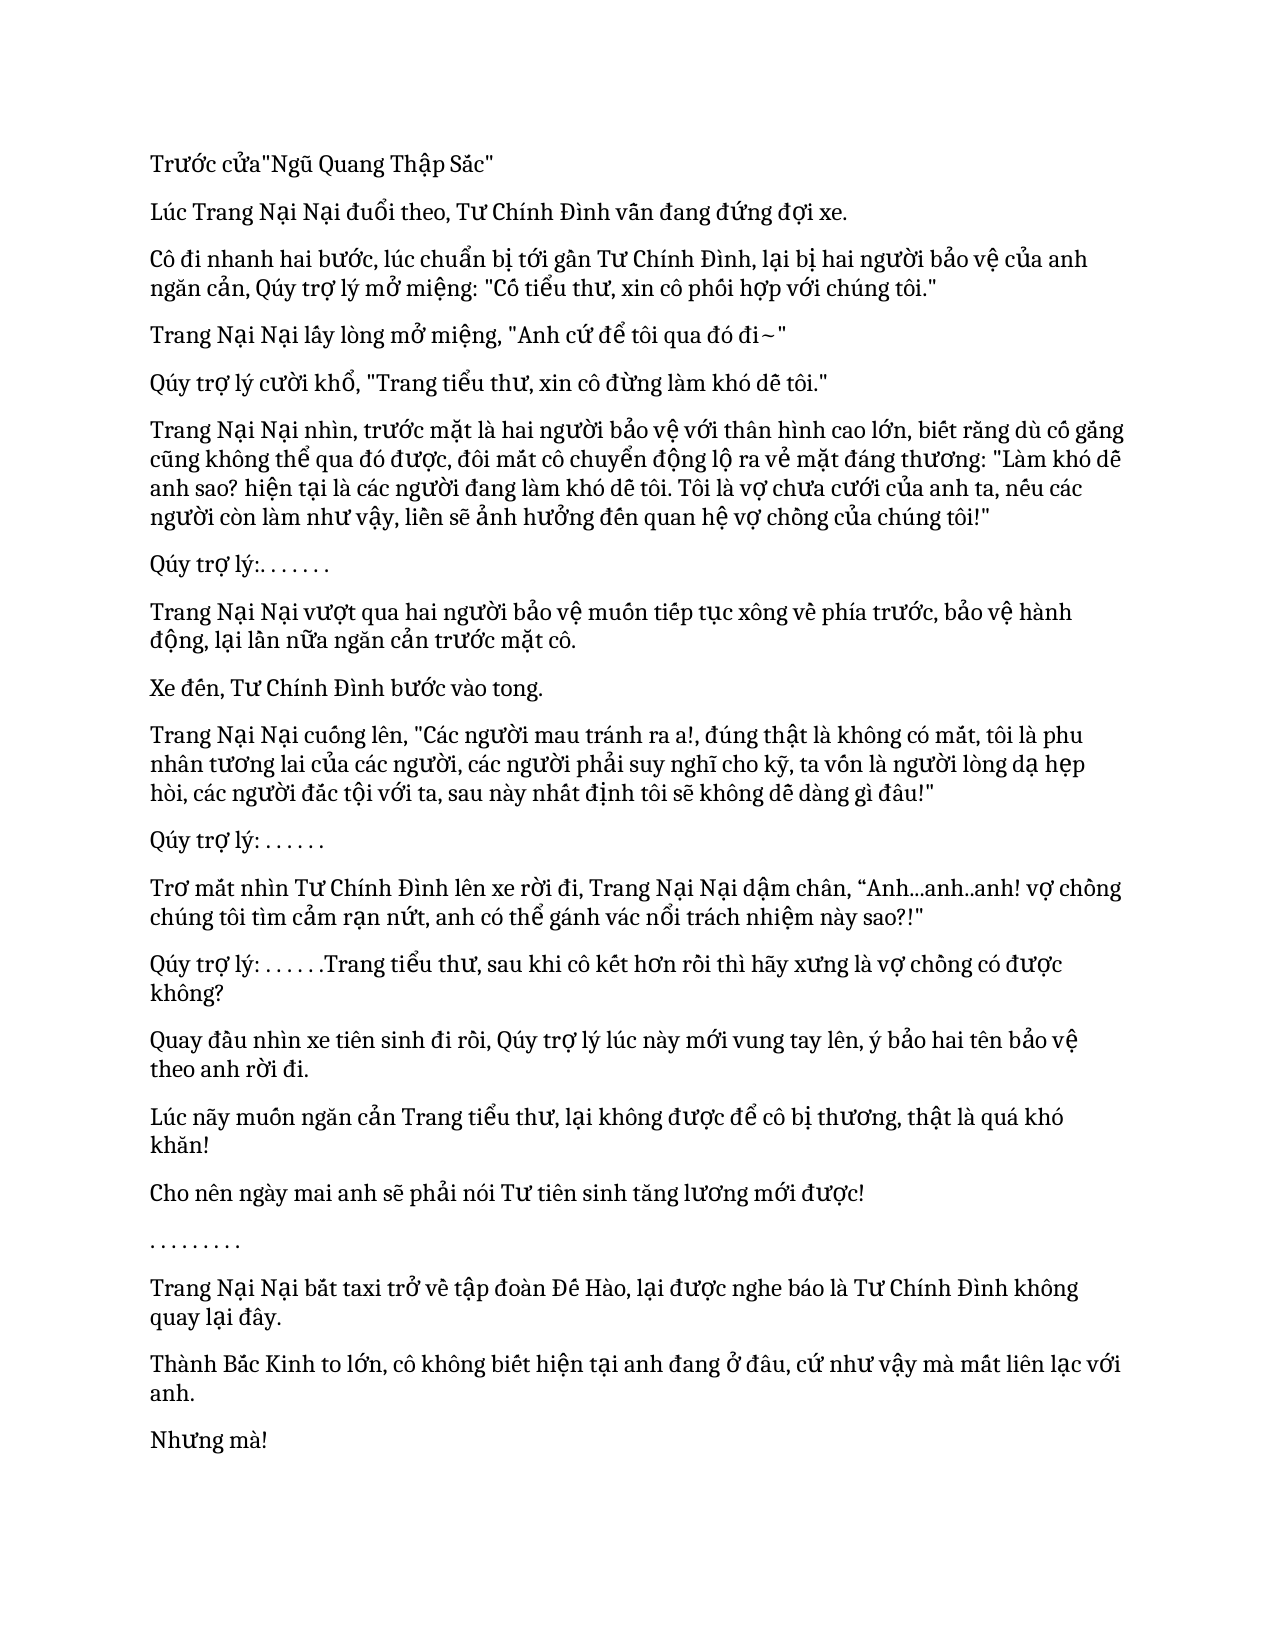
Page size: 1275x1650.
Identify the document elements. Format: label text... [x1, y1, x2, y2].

text Trang Nại Nại cuống lên, "Các người mau tránh ra a!, đúng thật là không có mắt, tôi là phu nhân tương lai của các người, các người phải suy nghĩ cho kỹ, ta vốn là người lòng dạ hẹp hòi, các người đắc tội với ta, sau này nhất định tôi sẽ không dễ dàng gì đâu!" [150, 721, 1125, 807]
text Qúy trợ lý: . . . . . . [150, 826, 1125, 855]
text Qúy trợ lý cười khổ, "Trang tiểu thư, xin cô đừng làm khó dễ tôi." [150, 369, 1125, 397]
text Trước cửa"Ngũ Quang Thập Sắc" [150, 150, 1125, 179]
text Lúc Trang Nại Nại đuổi theo, Tư Chính Đình vẫn đang đứng đợi xe. [150, 197, 1125, 226]
text Trang Nại Nại bắt taxi trở về tập đoàn Đế Hào, lại được nghe báo là Tư Chính Đình không quay lại đây. [150, 1274, 1125, 1331]
text Qúy trợ lý:. . . . . . . [150, 550, 1125, 579]
text Xe đến, Tư Chính Đình bước vào tong. [150, 674, 1125, 702]
text Trang Nại Nại lấy lòng mở miệng, "Anh cứ để tôi qua đó đi~" [150, 321, 1125, 350]
text Cho nên ngày mai anh sẽ phải nói Tư tiên sinh tăng lương mới được! [150, 1179, 1125, 1207]
text Quay đầu nhìn xe tiên sinh đi rồi, Qúy trợ lý lúc này mới vung tay lên, ý bảo hai tên bảo vệ theo anh rời đi. [150, 1026, 1125, 1084]
text Qúy trợ lý: . . . . . .Trang tiểu thư, sau khi cô kết hơn rồi thì hãy xưng là vợ chồng có được không? [150, 950, 1125, 1007]
text Trang Nại Nại nhìn, trước mặt là hai người bảo vệ với thân hình cao lớn, biết rằng dù cố gắng cũng không thể qua đó được, đôi mắt cô chuyển động lộ ra vẻ mặt đáng thương: "Làm khó dễ anh sao? hiện tại là các người đang làm khó dễ tôi. Tôi là vợ chưa cưới của anh ta, nếu các người còn làm như vậy, liền sẽ ảnh hưởng đến quan hệ vợ chồng của chúng tôi!" [150, 416, 1125, 531]
text . . . . . . . . . [150, 1226, 1125, 1255]
text Thành Bắc Kinh to lớn, cô không biết hiện tại anh đang ở đâu, cứ như vậy mà mất liên lạc với anh. [150, 1350, 1125, 1407]
text Nhưng mà! [150, 1426, 1125, 1455]
text Trang Nại Nại vượt qua hai người bảo vệ muốn tiếp tục xông về phía trước, bảo vệ hành động, lại lần nữa ngăn cản trước mặt cô. [150, 597, 1125, 655]
text Cô đi nhanh hai bước, lúc chuẩn bị tới gần Tư Chính Đình, lại bị hai người bảo vệ của anh ngăn cản, Qúy trợ lý mở miệng: "Cố tiểu thư, xin cô phối hợp với chúng tôi." [150, 245, 1125, 302]
text Trơ mắt nhìn Tư Chính Đình lên xe rời đi, Trang Nại Nại dậm chân, “Anh...anh..anh! vợ chồng chúng tôi tìm cảm rạn nứt, anh có thể gánh vác nổi trách nhiệm này sao?!" [150, 874, 1125, 931]
text Lúc nãy muốn ngăn cản Trang tiểu thư, lại không được để cô bị thương, thật là quá khó khăn! [150, 1102, 1125, 1160]
